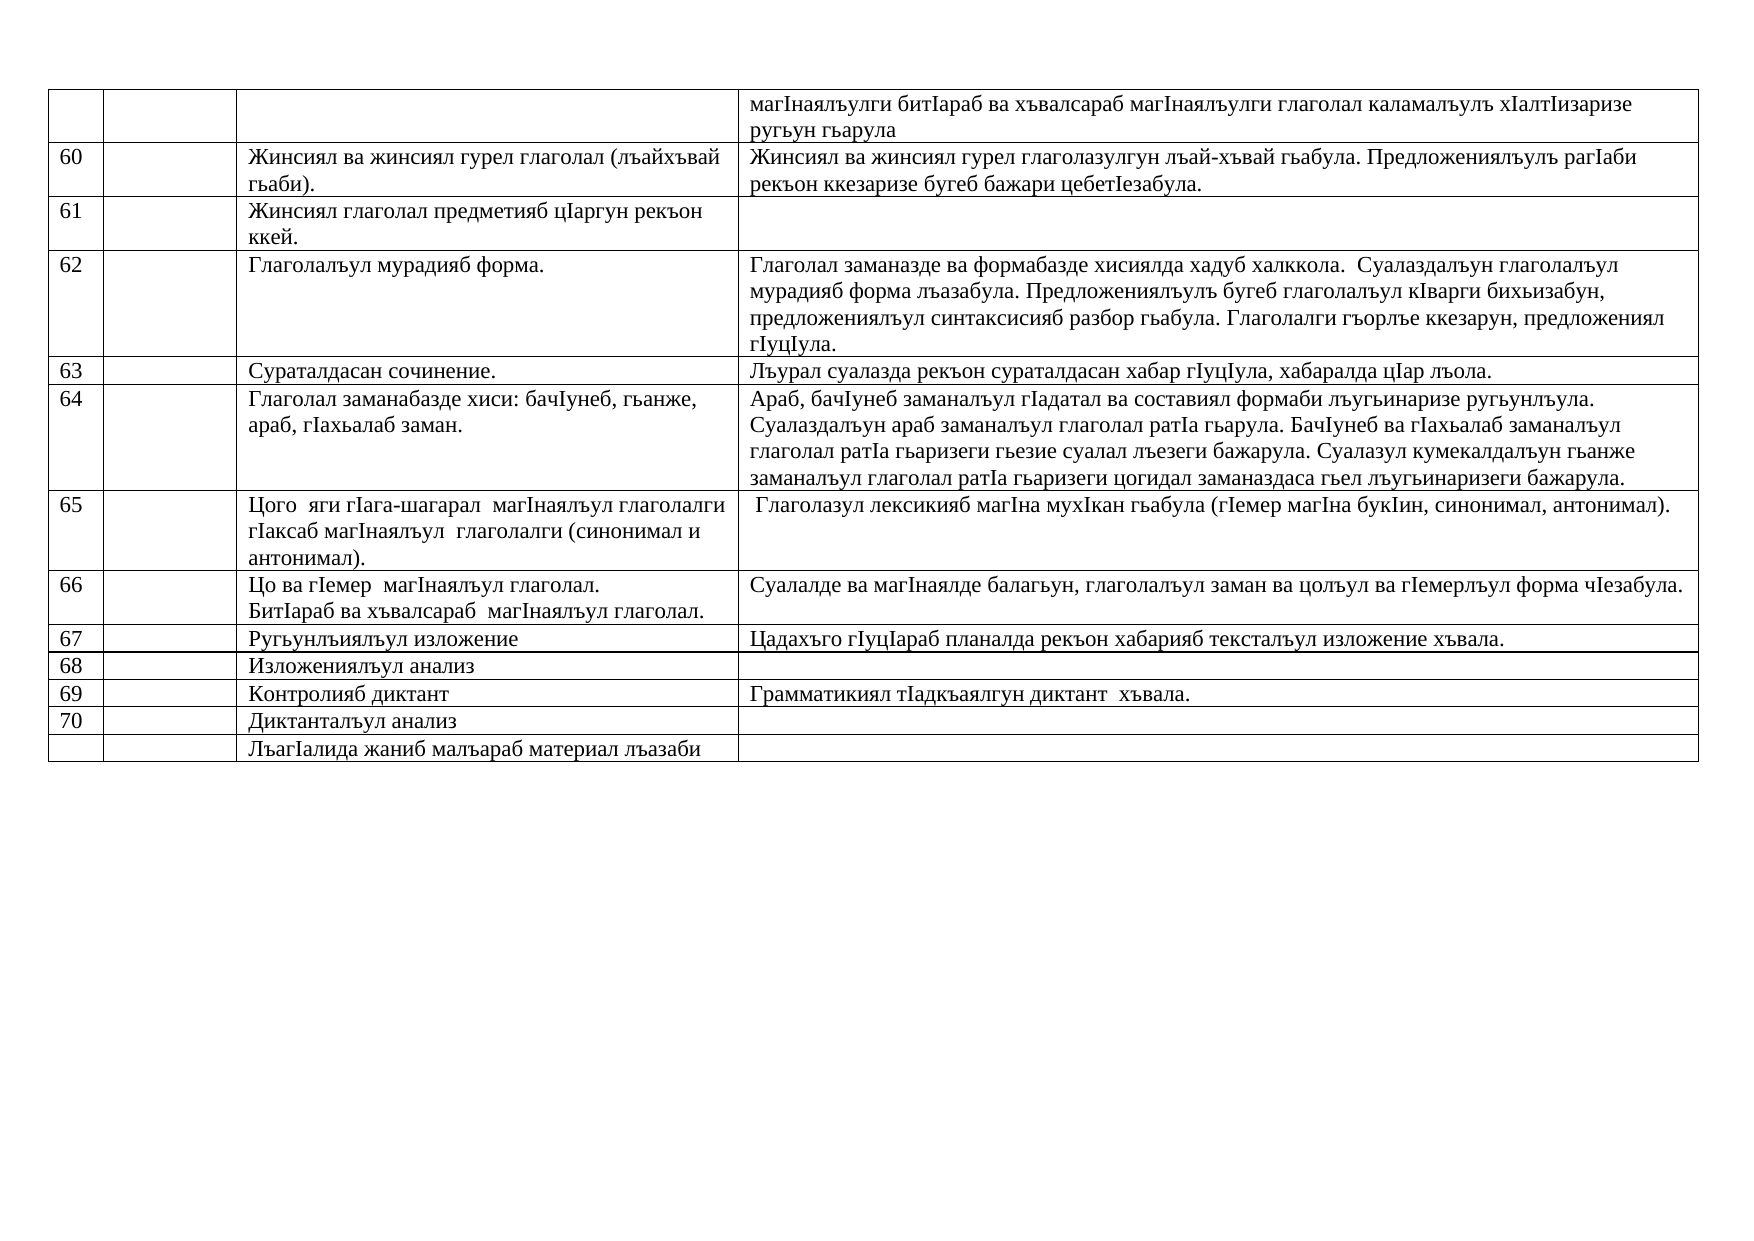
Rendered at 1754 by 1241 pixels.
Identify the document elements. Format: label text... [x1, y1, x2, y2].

table_cell 62 [49, 251, 103, 356]
table_cell Жинсиял ва жинсиял гурел глаголал (лъайхъвай гьаби). [237, 143, 738, 196]
table_cell 64 [49, 385, 103, 490]
table_cell [104, 143, 236, 196]
table_cell [104, 653, 236, 679]
table_cell Сураталдасан сочинение. [237, 357, 738, 384]
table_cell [237, 90, 738, 142]
table_cell Цо ва гIемер магIнаялъул глаголал. БитIараб ва хъвалсараб магIнаялъул глаголал. [237, 571, 738, 624]
table_cell Цадахъго гIуцIараб планалда рекъон хабарияб тексталъул изложение хъвала. [739, 625, 1698, 651]
table_cell [49, 735, 103, 761]
table_cell 66 [49, 571, 103, 624]
table_cell Цого яги гIага-шагарал магIнаялъул глаголалги гIаксаб магIнаялъул глаголалги (синонимал и антонимал). [237, 491, 738, 570]
table_cell Жинсиял ва жинсиял гурел глаголазулгун лъай-хъвай гьабула. Предложениялъулъ рагIаби рекъон ккезаризе бугеб бажари цебетIезабула. [739, 143, 1698, 196]
table_cell ЛъагIалида жаниб малъараб материал лъазаби [237, 735, 738, 761]
table_cell Глаголал заманабазде хиси: бачIунеб, гьанже, араб, гIахьалаб заман. [237, 385, 738, 490]
table_cell [739, 735, 1698, 761]
table_cell 70 [49, 707, 103, 733]
table_cell Контролияб диктант [237, 680, 738, 706]
table_cell [104, 90, 236, 142]
table_cell [739, 197, 1698, 250]
table_cell Араб, бачIунеб заманалъул гIадатал ва составиял формаби лъугьинаризе ругьунлъула. Суалаздалъун араб заманалъул глаголал ратIа гьарула. БачIунеб ва гIахьалаб заманалъул глаголал ратIа гьаризеги гьезие суалал лъезеги бажарула. Суалазул кумекалдалъун гьанже заманалъул глаголал ратIа гьаризеги цогидал заманаздаса гьел лъугьинаризеги бажарула. [739, 385, 1698, 490]
table_cell 69 [49, 680, 103, 706]
table_cell [104, 707, 236, 733]
table_cell 61 [49, 197, 103, 250]
table_cell Грамматикиял тIадкъаялгун диктант хъвала. [739, 680, 1698, 706]
table_cell Изложениялъул анализ [237, 653, 738, 679]
table_cell Диктанталъул анализ [237, 707, 738, 733]
table_cell 68 [49, 653, 103, 679]
table_cell Жинсиял глаголал предметияб цIаргун рекъон ккей. [237, 197, 738, 250]
table_cell 60 [49, 143, 103, 196]
table_cell Глаголалъул мурадияб форма. [237, 251, 738, 356]
table_cell 59 [49, 90, 103, 142]
table_cell Суалалде ва магIнаялде балагьун, глаголалъул заман ва цолъул ва гIемерлъул форма чIезабула. [739, 571, 1698, 624]
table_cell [739, 90, 1698, 142]
table_cell 63 [49, 357, 103, 384]
table_cell [104, 735, 236, 761]
table_cell [104, 571, 236, 624]
table_cell Глаголазул лексикияб магIна мухIкан гьабула (гIемер магIна букIин, синонимал, антонимал). [739, 491, 1698, 570]
table_cell Глаголал заманазде ва формабазде хисиялда хадуб халккола. Суалаздалъун глаголалъул мурадияб форма лъазабула. Предложениялъулъ бугеб глаголалъул кIварги бихьизабун, предложениялъул синтаксисияб разбор гьабула. Глаголалги гъорлъе ккезарун, предложениял гIуцIула. [739, 251, 1698, 356]
table_cell [104, 197, 236, 250]
table_cell Лъурал суалазда рекъон сураталдасан хабар гIуцIула, хабаралда цIар лъола. [739, 357, 1698, 384]
table_cell 67 [49, 625, 103, 651]
table_cell [104, 357, 236, 384]
table_cell [739, 707, 1698, 733]
table_cell Ругьунлъиялъул изложение [237, 625, 738, 651]
table_cell [739, 653, 1698, 679]
table_cell [104, 385, 236, 490]
table_cell [104, 251, 236, 356]
table_cell 65 [49, 491, 103, 570]
table_cell [104, 491, 236, 570]
table_cell [104, 680, 236, 706]
table_cell [104, 625, 236, 651]
